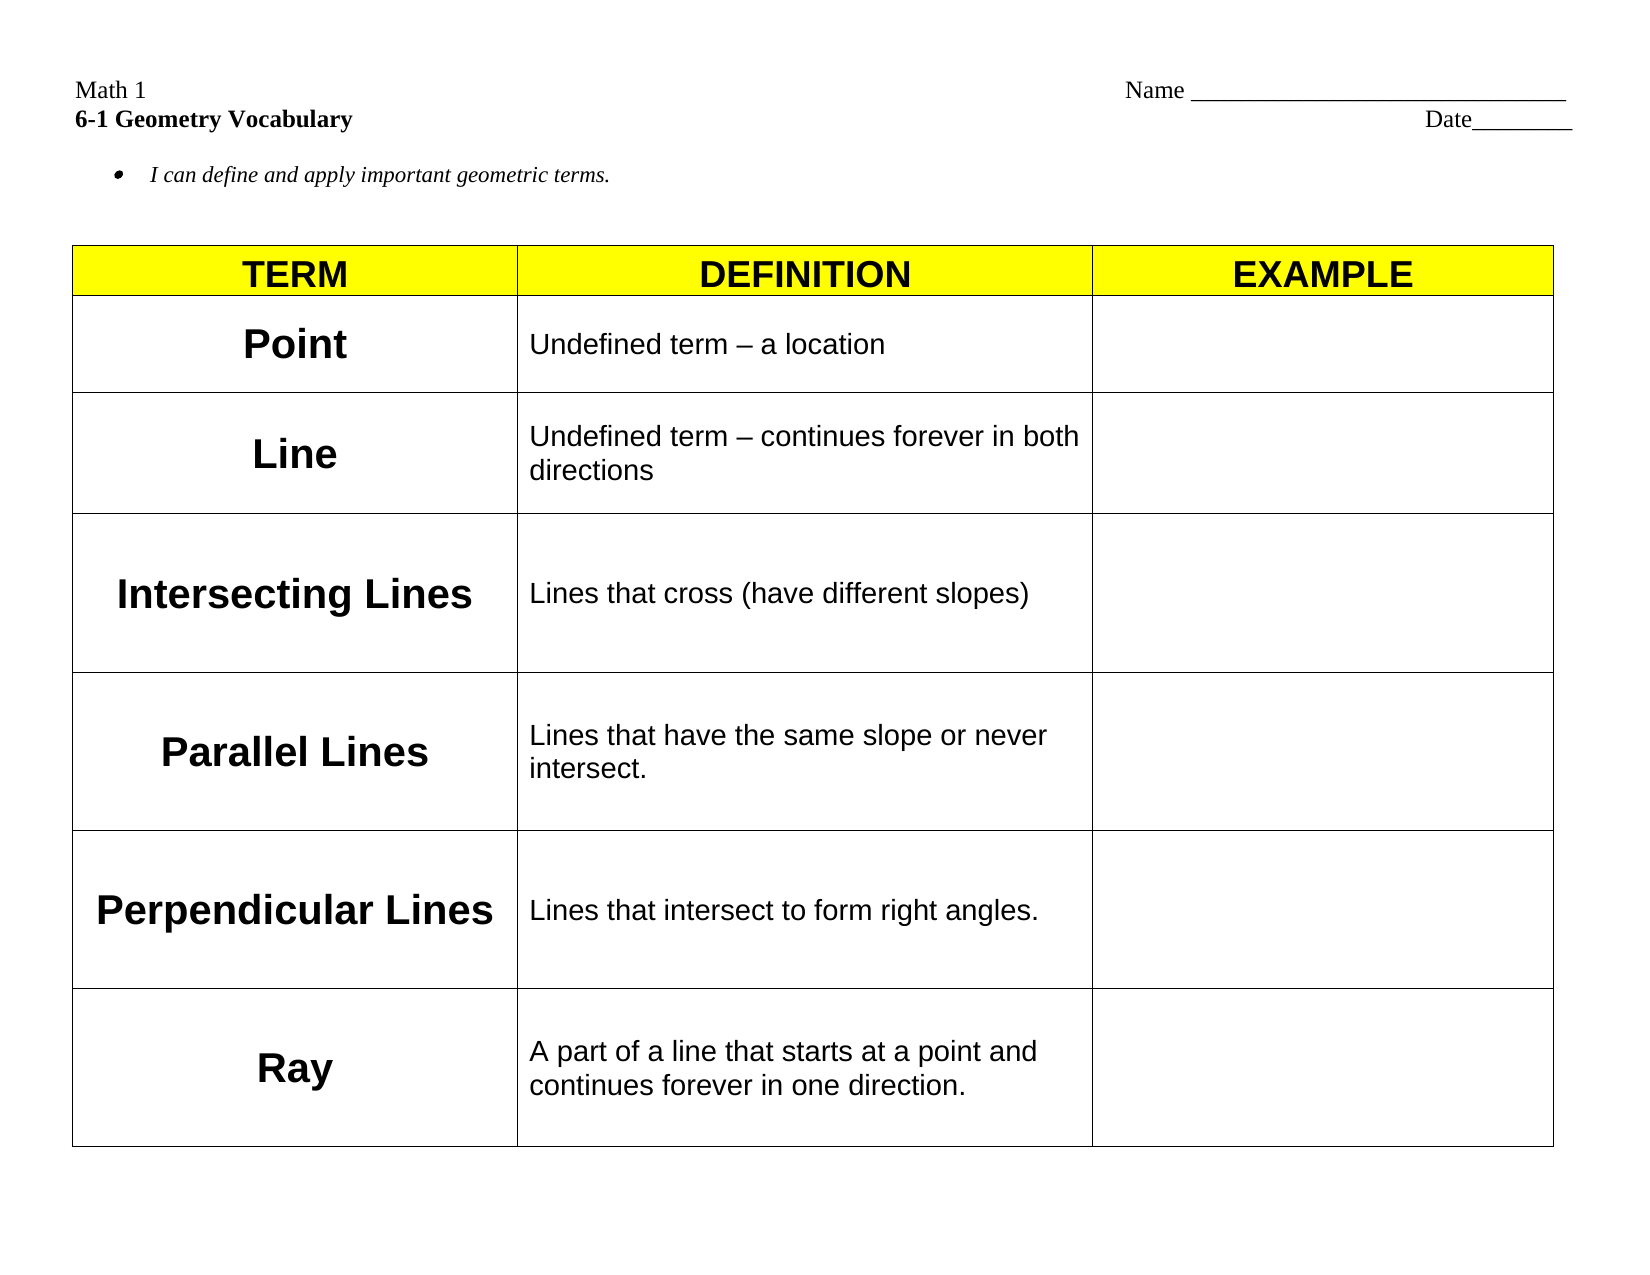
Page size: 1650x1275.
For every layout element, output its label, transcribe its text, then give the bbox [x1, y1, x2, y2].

table_cell [1093, 989, 1553, 1146]
table_cell Line [73, 393, 517, 513]
table_cell Lines that intersect to form right angles. [518, 831, 1092, 988]
table_cell Perpendicular Lines [73, 831, 517, 988]
table_cell Undefined term – continues forever in both directions [518, 393, 1092, 513]
table_cell [1093, 393, 1553, 513]
table_header EXAMPLE [1093, 246, 1553, 295]
table_cell Ray [73, 989, 517, 1146]
table_cell Lines that cross (have different slopes) [518, 514, 1092, 672]
table_cell Lines that have the same slope or never intersect. [518, 673, 1092, 830]
table_cell A part of a line that starts at a point and continues forever in one direction. [518, 989, 1092, 1146]
table_cell Point [73, 296, 517, 392]
table_header DEFINITION [518, 246, 1092, 295]
table_cell Intersecting Lines [73, 514, 517, 672]
table_cell [1093, 296, 1553, 392]
table_cell [1093, 514, 1553, 672]
table_header TERM [73, 246, 517, 295]
table_cell [1093, 831, 1553, 988]
table_cell Undefined term – a location [518, 296, 1092, 392]
table_cell Parallel Lines [73, 673, 517, 830]
text 6-1 Geometry Vocabulary Date________ [75, 104, 1575, 132]
table_cell [1093, 673, 1553, 830]
list I can define and apply important geometric terms. [112, 161, 1575, 188]
text Math 1 Name ______________________________ [75, 75, 1575, 104]
